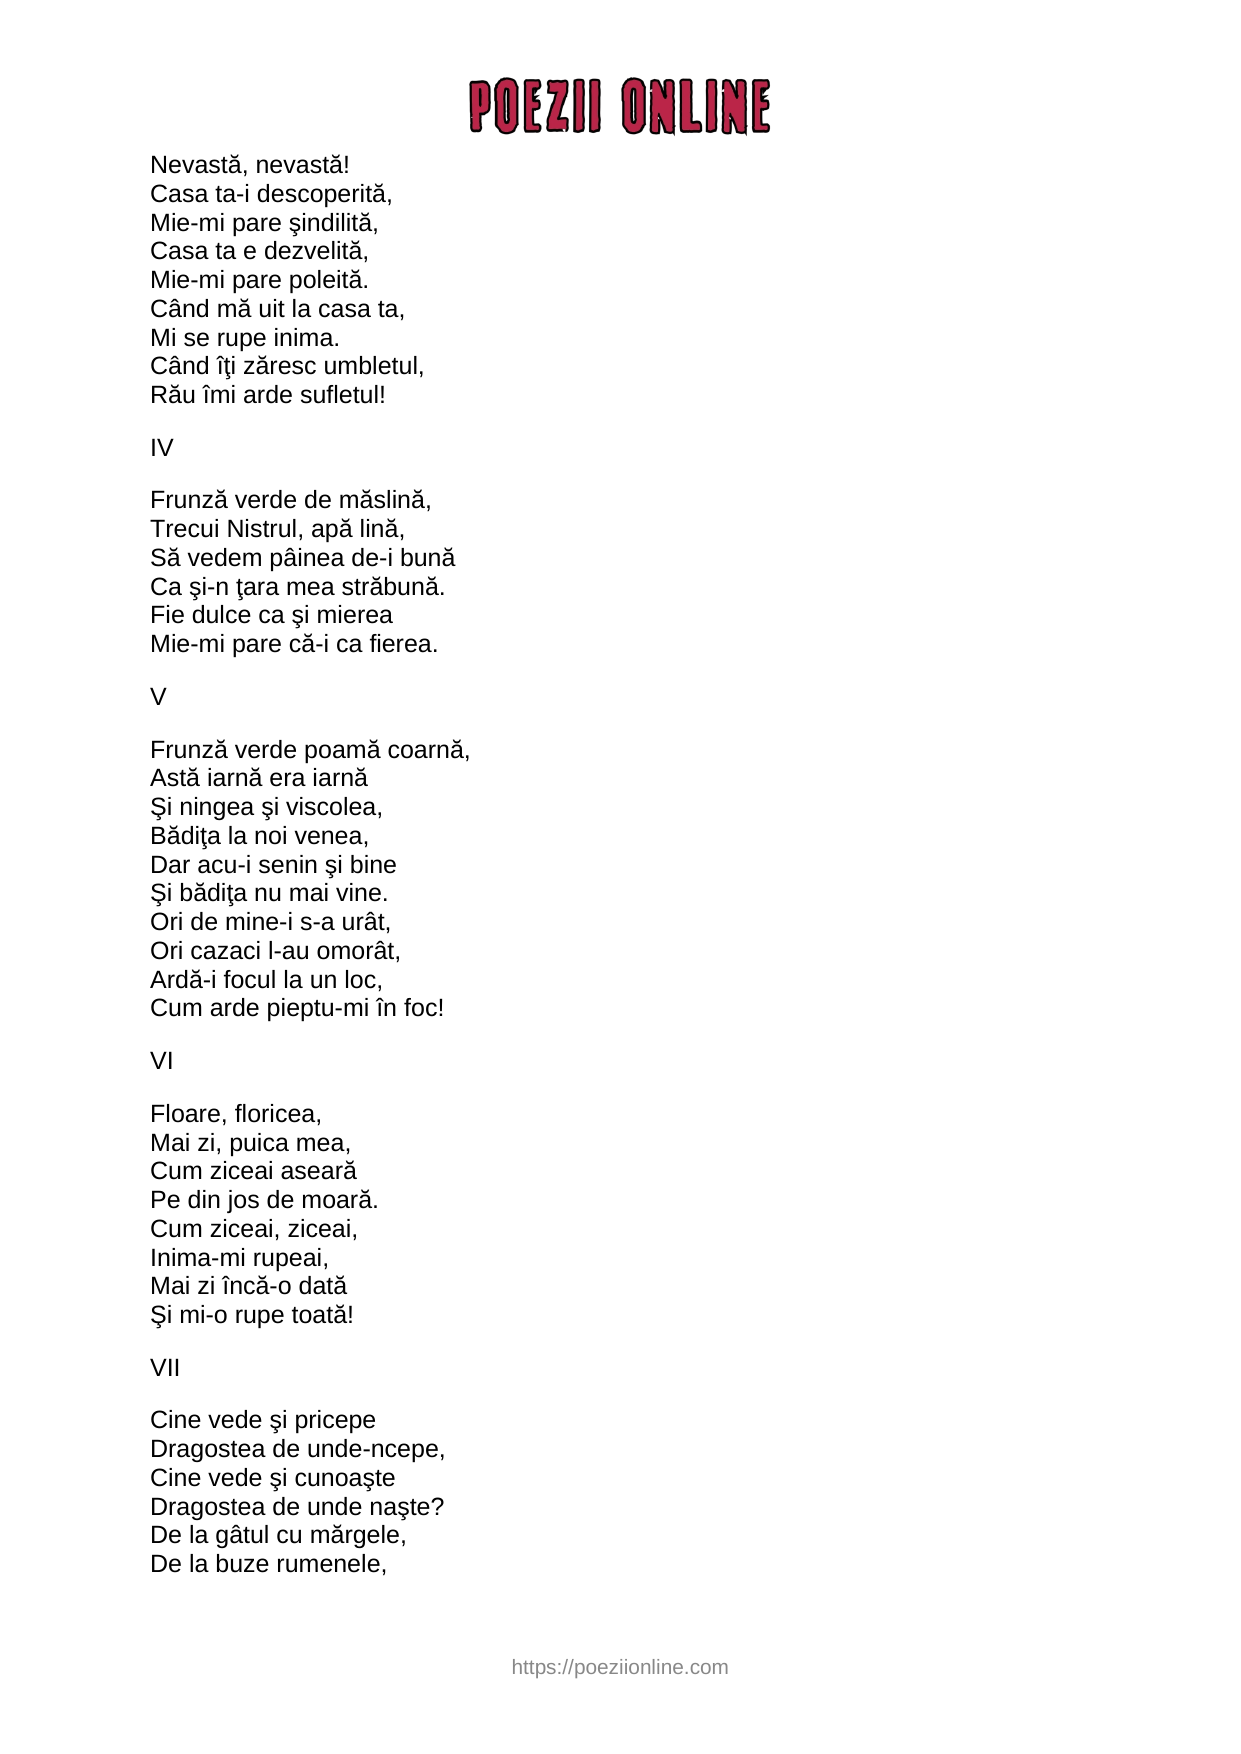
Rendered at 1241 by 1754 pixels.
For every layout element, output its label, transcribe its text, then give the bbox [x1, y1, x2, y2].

text Să vedem pâinea de-i bună [150, 543, 1090, 572]
text Casa ta e dezvelită, [150, 236, 1090, 265]
text Nevastă, nevastă! [150, 150, 1090, 179]
text Frunză verde poamă coarnă, [150, 734, 1090, 763]
text Astă iarnă era iarnă [150, 763, 1090, 792]
text V [150, 682, 1090, 711]
text Mie-mi pare că-i ca fierea. [150, 629, 1090, 658]
text Mai zi încă-o dată [150, 1271, 1090, 1300]
text Casa ta-i descoperită, [150, 179, 1090, 207]
text Mie-mi pare poleită. [150, 265, 1090, 294]
text Dragostea de unde-ncepe, [150, 1434, 1090, 1463]
text Mie-mi pare şindilită, [150, 207, 1090, 236]
text Floare, floricea, [150, 1099, 1090, 1127]
text Rău îmi arde sufletul! [150, 380, 1090, 409]
text Frunză verde de măslină, [150, 485, 1090, 514]
text Ori de mine-i s-a urât, [150, 907, 1090, 936]
text Ori cazaci l-au omorât, [150, 936, 1090, 964]
text VII [150, 1353, 1090, 1381]
text Mai zi, puica mea, [150, 1127, 1090, 1156]
text Mi se rupe inima. [150, 322, 1090, 351]
text Cine vede şi pricepe [150, 1405, 1090, 1434]
text Inima-mi rupeai, [150, 1242, 1090, 1271]
text IV [150, 433, 1090, 461]
text Şi ningea şi viscolea, [150, 792, 1090, 821]
text Când mă uit la casa ta, [150, 294, 1090, 322]
text Cum ziceai aseară [150, 1156, 1090, 1185]
text Trecui Nistrul, apă lină, [150, 514, 1090, 543]
text Şi bădiţa nu mai vine. [150, 878, 1090, 907]
text VI [150, 1046, 1090, 1075]
text De la gâtul cu mărgele, [150, 1520, 1090, 1549]
text Dragostea de unde naşte? [150, 1492, 1090, 1520]
text Când îţi zăresc umbletul, [150, 351, 1090, 380]
text Ardă-i focul la un loc, [150, 964, 1090, 993]
text Cum arde pieptu-mi în foc! [150, 993, 1090, 1022]
text Ca şi-n ţara mea străbună. [150, 572, 1090, 600]
text Dar acu-i senin şi bine [150, 849, 1090, 878]
text Şi mi-o rupe toată! [150, 1300, 1090, 1329]
text Cum ziceai, ziceai, [150, 1214, 1090, 1242]
text Fie dulce ca şi mierea [150, 600, 1090, 629]
text Pe din jos de moară. [150, 1185, 1090, 1214]
text Bădiţa la noi venea, [150, 821, 1090, 849]
text Cine vede şi cunoaşte [150, 1463, 1090, 1492]
text De la buze rumenele, [150, 1549, 1090, 1578]
picture [463, 74, 777, 138]
